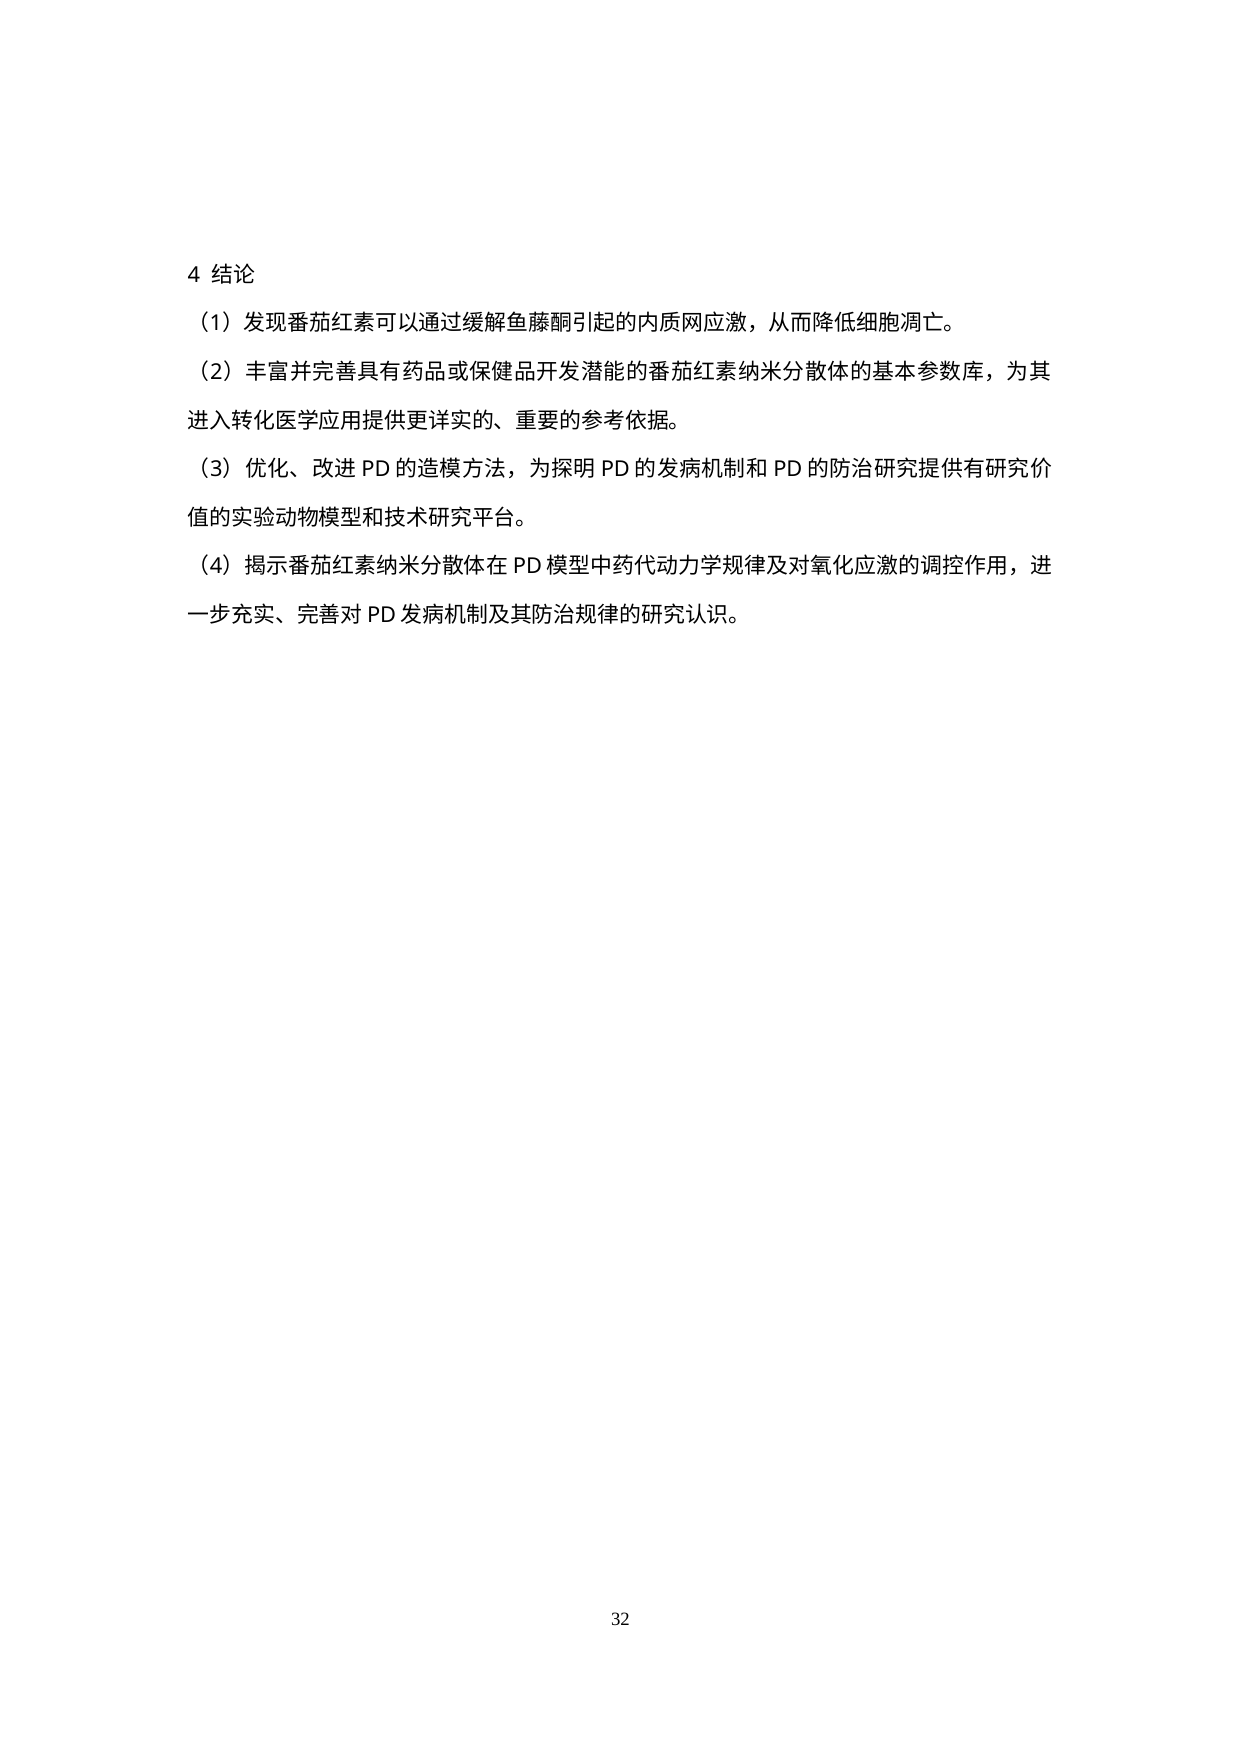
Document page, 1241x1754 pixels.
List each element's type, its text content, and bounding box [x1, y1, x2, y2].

text （4）揭示番茄红素纳米分散体在PD模型中药代动力学规律及对氧化应激的调控作用，进一步充实、完善对PD发病机制及其防治规律的研究认识。 [187, 548, 1053, 629]
text 4 结论 [187, 257, 1053, 289]
text （3）优化、改进PD的造模方法，为探明PD的发病机制和PD的防治研究提供有研究价值的实验动物模型和技术研究平台。 [187, 451, 1053, 532]
text （1）发现番茄红素可以通过缓解鱼藤酮引起的内质网应激，从而降低细胞凋亡。 [187, 305, 1053, 338]
text （2）丰富并完善具有药品或保健品开发潜能的番茄红素纳米分散体的基本参数库，为其进入转化医学应用提供更详实的、重要的参考依据。 [187, 353, 1053, 435]
